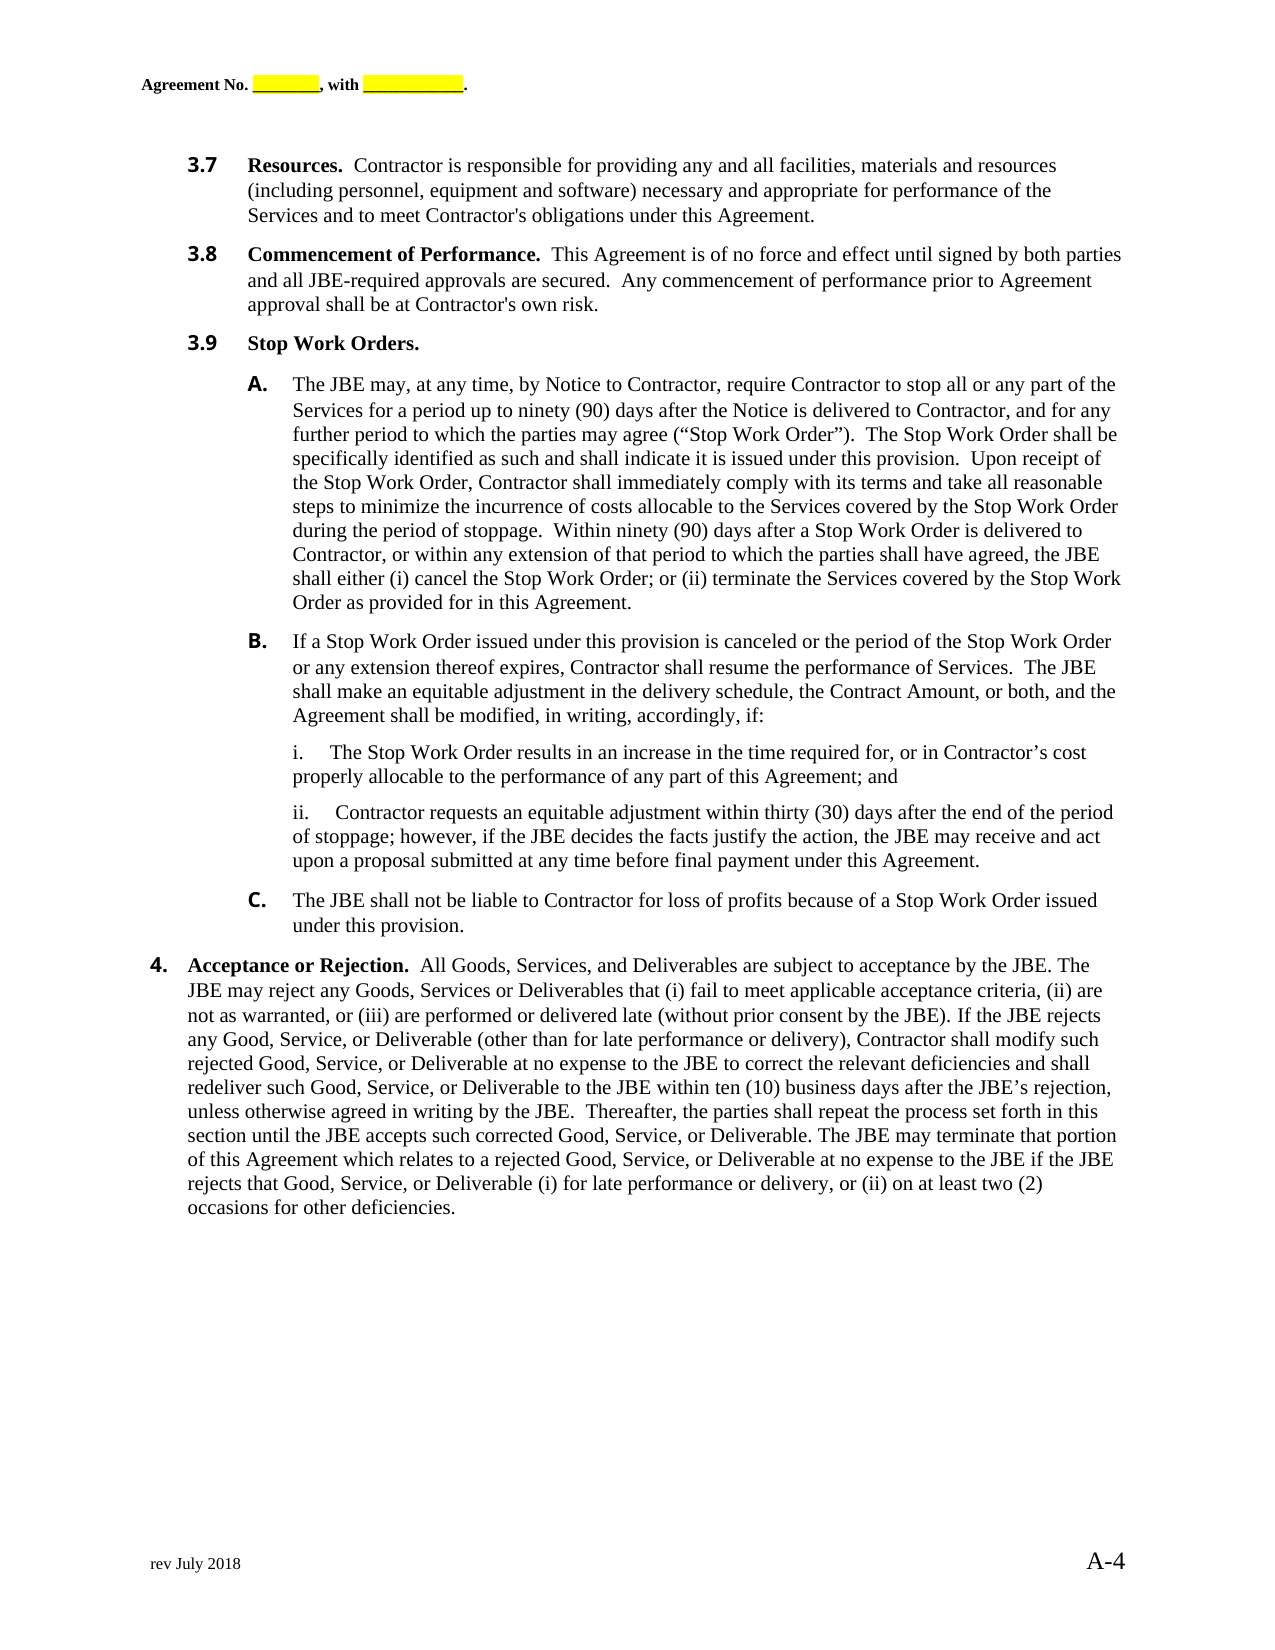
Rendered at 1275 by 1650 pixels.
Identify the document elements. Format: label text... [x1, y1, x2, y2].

list Commencement of Performance. This Agreement is of no force and effect until signed by both parties and all JBE-required approvals are secured. Any commencement of performance prior to Agreement approval shall be at Contractor's own risk. [187, 239, 1125, 316]
list Resources. Contractor is responsible for providing any and all facilities, materials and resources (including personnel, equipment and software) necessary and appropriate for performance of the Services and to meet Contractor's obligations under this Agreement. [187, 150, 1125, 227]
list Acceptance or Rejection. All Goods, Services, and Deliverables are subject to acceptance by the JBE. The JBE may reject any Goods, Services or Deliverables that (i) fail to meet applicable acceptance criteria, (ii) are not as warranted, or (iii) are performed or delivered late (without prior consent by the JBE). If the JBE rejects any Good, Service, or Deliverable (other than for late performance or delivery), Contractor shall modify such rejected Good, Service, or Deliverable at no expense to the JBE to correct the relevant deficiencies and shall redeliver such Good, Service, or Deliverable to the JBE within ten (10) business days after the JBE’s rejection, unless otherwise agreed in writing by the JBE. Thereafter, the parties shall repeat the process set forth in this section until the JBE accepts such corrected Good, Service, or Deliverable. The JBE may terminate that portion of this Agreement which relates to a rejected Good, Service, or Deliverable at no expense to the JBE if the JBE rejects that Good, Service, or Deliverable (i) for late performance or delivery, or (ii) on at least two (2) occasions for other deficiencies. [150, 950, 1125, 1219]
text i. The Stop Work Order results in an increase in the time required for, or in Contractor’s cost properly allocable to the performance of any part of this Agreement; and [292, 740, 1125, 788]
text ii. Contractor requests an equitable adjustment within thirty (30) days after the end of the period of stoppage; however, if the JBE decides the facts justify the action, the JBE may receive and act upon a proposal submitted at any time before final payment under this Agreement. [292, 800, 1125, 872]
list If a Stop Work Order issued under this provision is canceled or the period of the Stop Work Order or any extension thereof expires, Contractor shall resume the performance of Services. The JBE shall make an equitable adjustment in the delivery schedule, the Contract Amount, or both, and the Agreement shall be modified, in writing, accordingly, if: [247, 627, 1125, 727]
list The JBE shall not be liable to Contractor for loss of profits because of a Stop Work Order issued under this provision. [247, 885, 1125, 937]
list The JBE may, at any time, by Notice to Contractor, require Contractor to stop all or any part of the Services for a period up to ninety (90) days after the Notice is delivered to Contractor, and for any further period to which the parties may agree (“Stop Work Order”). The Stop Work Order shall be specifically identified as such and shall indicate it is issued under this provision. Upon receipt of the Stop Work Order, Contractor shall immediately comply with its terms and take all reasonable steps to minimize the incurrence of costs allocable to the Services covered by the Stop Work Order during the period of stoppage. Within ninety (90) days after a Stop Work Order is delivered to Contractor, or within any extension of that period to which the parties shall have agreed, the JBE shall either (i) cancel the Stop Work Order; or (ii) terminate the Services covered by the Stop Work Order as provided for in this Agreement. [247, 369, 1125, 614]
list Stop Work Orders. [187, 328, 1125, 357]
